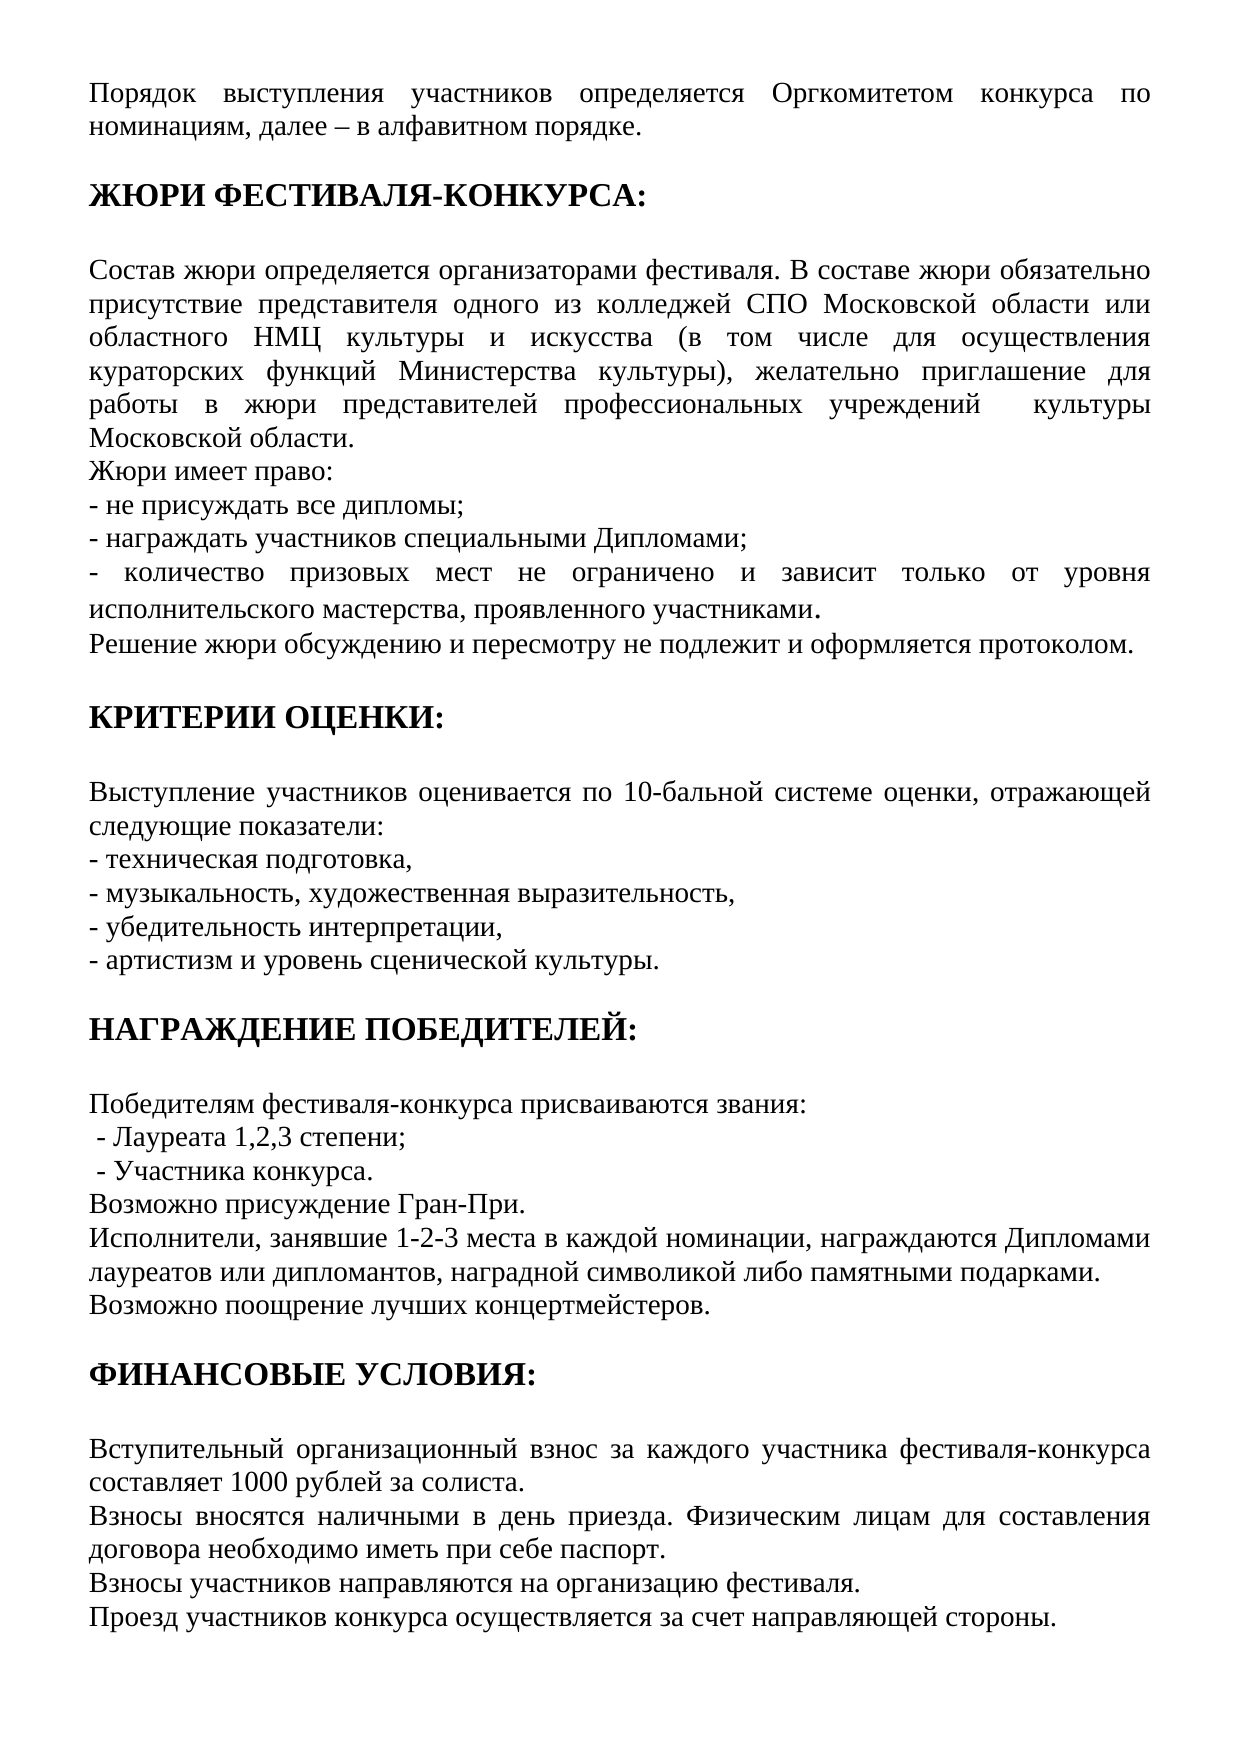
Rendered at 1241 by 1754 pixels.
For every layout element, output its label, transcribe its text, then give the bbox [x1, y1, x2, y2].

text - техническая подготовка, [89, 842, 1152, 875]
text Выступление участников оценивается по 10-бальной системе оценки, отражающей следующие показатели: [89, 774, 1152, 842]
text Проезд участников конкурса осуществляется за счет направляющей стороны. [89, 1599, 1152, 1632]
text Решение жюри обсуждению и пересмотру не подлежит и оформляется протоколом. [89, 626, 1152, 659]
text - убедительность интерпретации, [89, 909, 1152, 942]
text ЖЮРИ ФЕСТИВАЛЯ-КОНКУРСА: [89, 176, 1152, 214]
text КРИТЕРИИ ОЦЕНКИ: [89, 698, 1152, 736]
text Возможно присуждение Гран-При. [89, 1187, 1152, 1220]
text НАГРАЖДЕНИЕ ПОБЕДИТЕЛЕЙ: [89, 1009, 1152, 1048]
text - артистизм и уровень сценической культуры. [89, 942, 1152, 976]
text Порядок выступления участников определяется Оргкомитетом конкурса по номинациям, далее – в алфавитном порядке. [89, 75, 1152, 142]
text - награждать участников специальными Дипломами; [89, 521, 1152, 554]
text - количество призовых мест не ограничено и зависит только от уровня исполнительского мастерства, проявленного участниками. [89, 554, 1152, 626]
text - не присуждать все дипломы; [89, 487, 1152, 521]
text - музыкальность, художественная выразительность, [89, 875, 1152, 909]
text - Лауреата 1,2,3 степени; [89, 1119, 1152, 1153]
text Взносы участников направляются на организацию фестиваля. [89, 1565, 1152, 1599]
text Исполнители, занявшие 1-2-3 места в каждой номинации, награждаются Дипломами лауреатов или дипломантов, наградной символикой либо памятными подарками. [89, 1220, 1152, 1287]
text Победителям фестиваля-конкурса присваиваются звания: [89, 1086, 1152, 1119]
text Жюри имеет право: [89, 453, 1152, 487]
text - Участника конкурса. [89, 1153, 1152, 1187]
text ФИНАНСОВЫЕ УСЛОВИЯ: [89, 1354, 1152, 1393]
text Состав жюри определяется организаторами фестиваля. В составе жюри обязательно присутствие представителя одного из колледжей СПО Московской области или областного НМЦ культуры и искусства (в том числе для осуществления кураторских функций Министерства культуры), желательно приглашение для работы в жюри представителей профессиональных учреждений культуры Московской области. [89, 252, 1152, 453]
text Взносы вносятся наличными в день приезда. Физическим лицам для составления договора необходимо иметь при себе паспорт. [89, 1498, 1152, 1565]
text Возможно поощрение лучших концертмейстеров. [89, 1287, 1152, 1321]
text Вступительный организационный взнос за каждого участника фестиваля-конкурса составляет 1000 рублей за солиста. [89, 1431, 1152, 1498]
